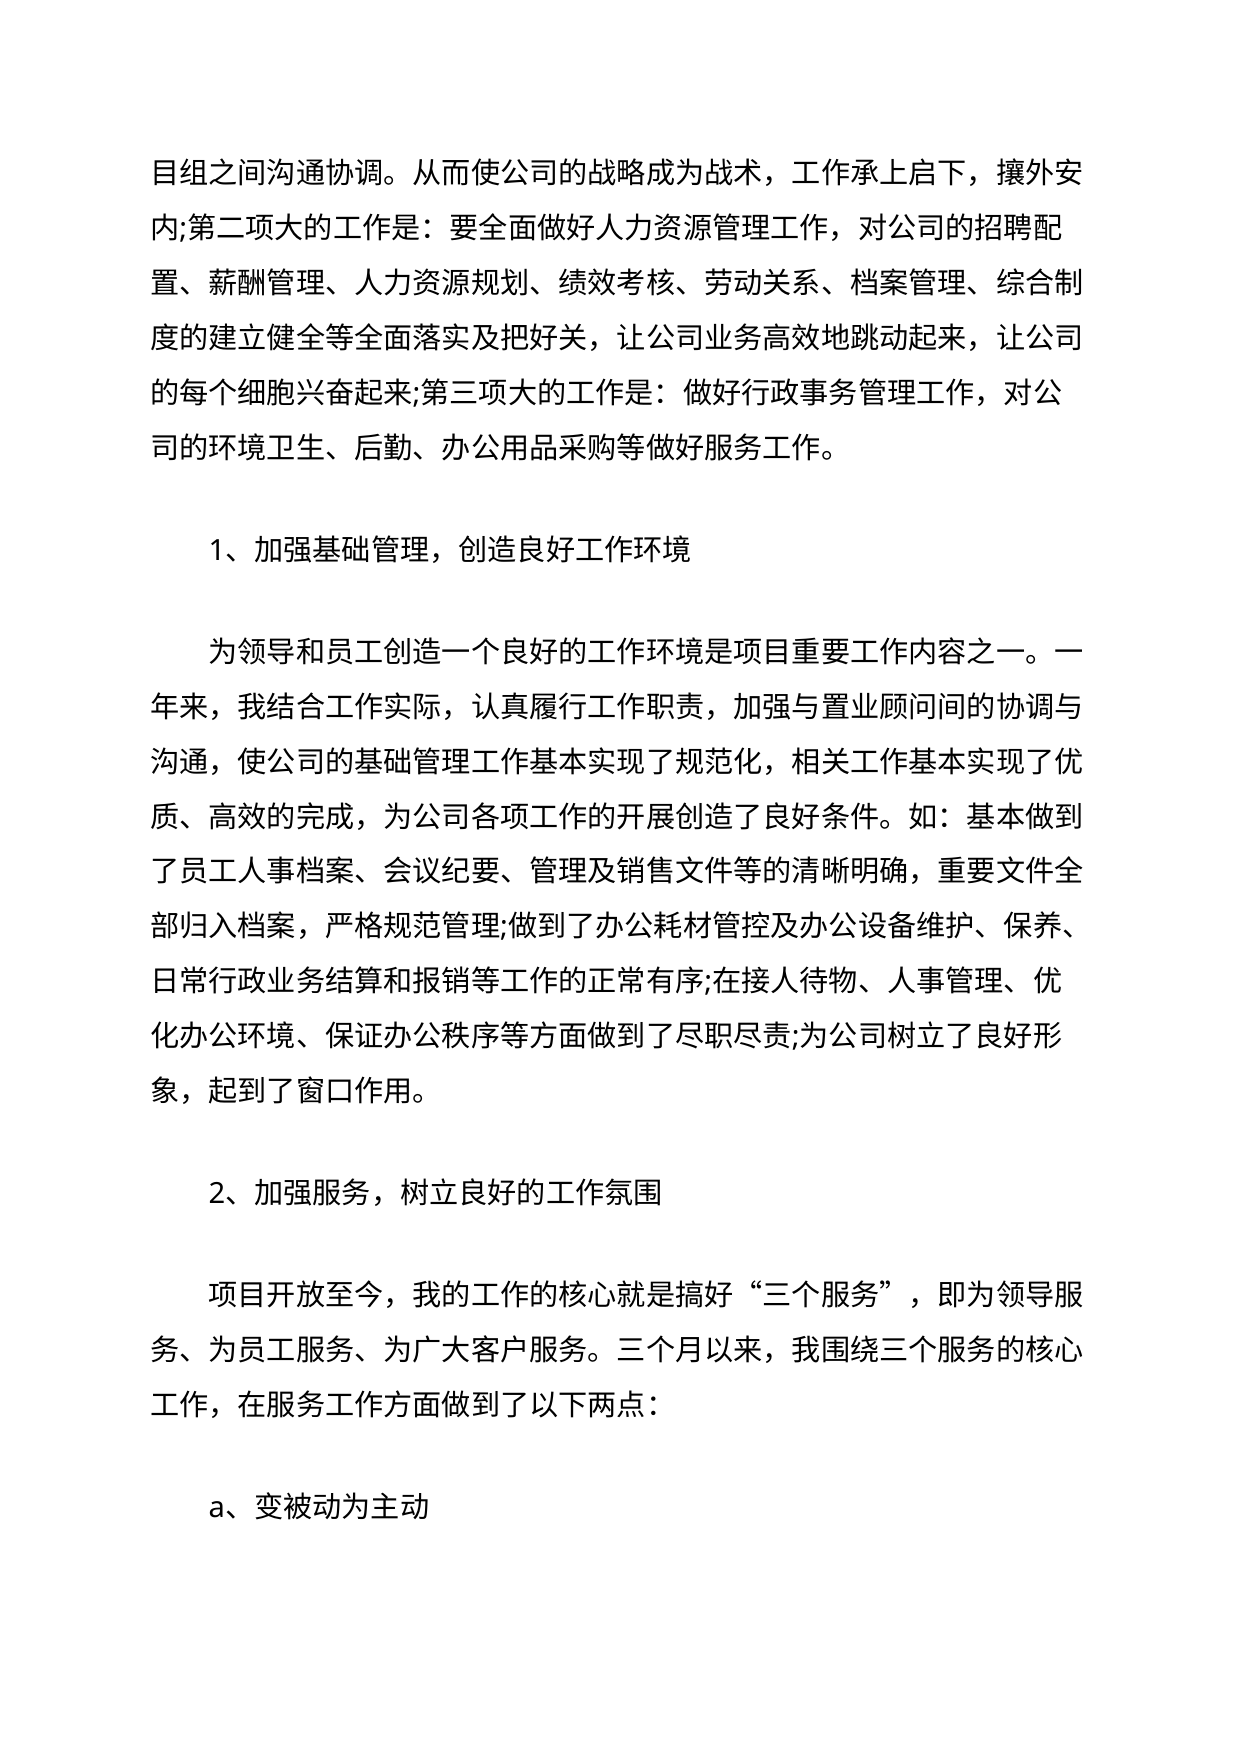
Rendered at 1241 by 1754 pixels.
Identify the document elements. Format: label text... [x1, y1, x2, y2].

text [150, 150, 1090, 467]
text a、变被动为主动 [150, 1483, 1090, 1526]
text 1、加强基础管理，创造良好工作环境 [150, 526, 1090, 569]
text 为领导和员工创造一个良好的工作环境是项目重要工作内容之一。一年来，我结合工作实际，认真履行工作职责，加强与置业顾问间的协调与沟通，使公司的基础管理工作基本实现了规范化，相关工作基本实现了优质、高效的完成，为公司各项工作的开展创造了良好条件。如：基本做到了员工人事档案、会议纪要、管理及销售文件等的清晰明确，重要文件全部归入档案，严格规范管理;做到了办公耗材管控及办公设备维护、保养、日常行政业务结算和报销等工作的正常有序;在接人待物、人事管理、优化办公环境、保证办公秩序等方面做到了尽职尽责;为公司树立了良好形象，起到了窗口作用。 [150, 628, 1090, 1110]
text 项目开放至今，我的工作的核心就是搞好“三个服务”，即为领导服务、为员工服务、为广大客户服务。三个月以来，我围绕三个服务的核心工作，在服务工作方面做到了以下两点： [150, 1272, 1090, 1424]
text 2、加强服务，树立良好的工作氛围 [150, 1170, 1090, 1212]
